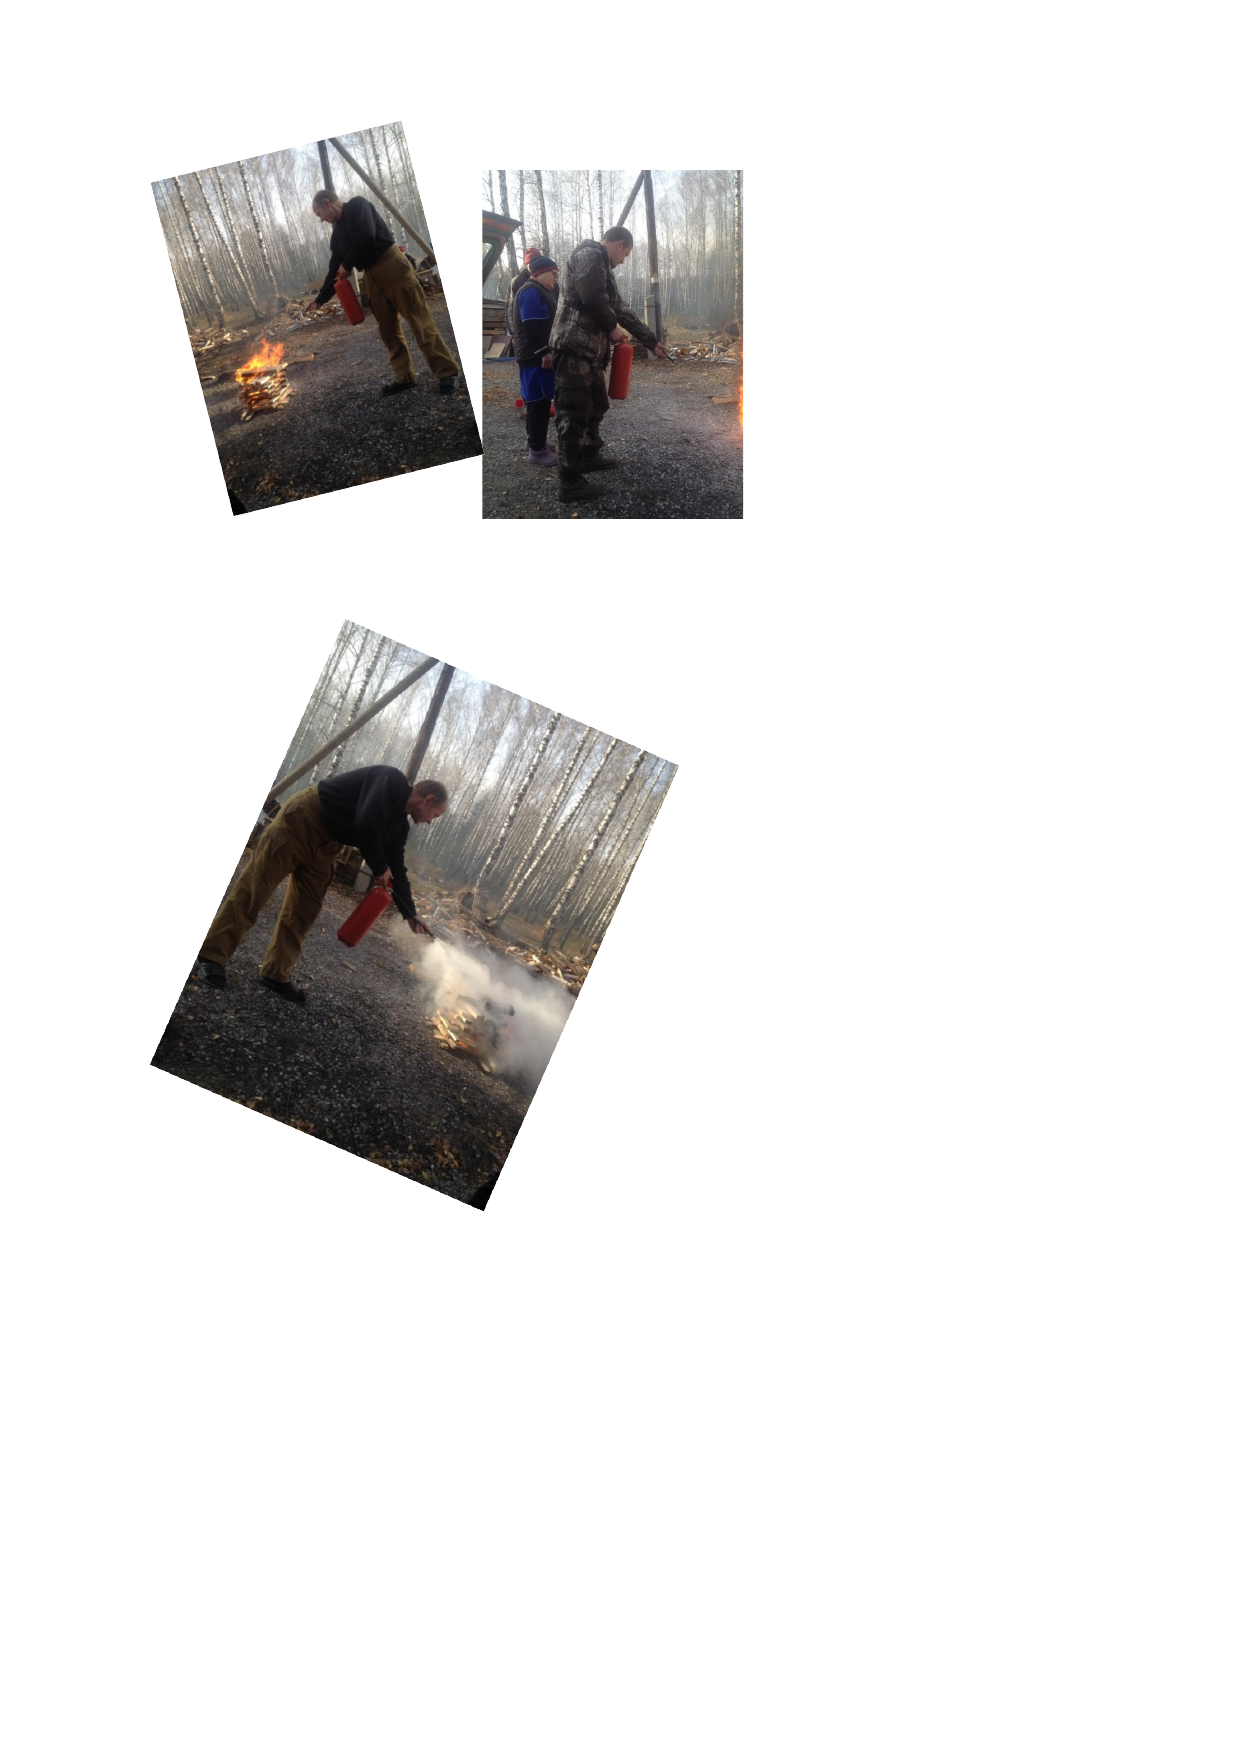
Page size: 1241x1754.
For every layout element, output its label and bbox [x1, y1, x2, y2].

picture [151, 620, 678, 1211]
picture [151, 121, 744, 519]
